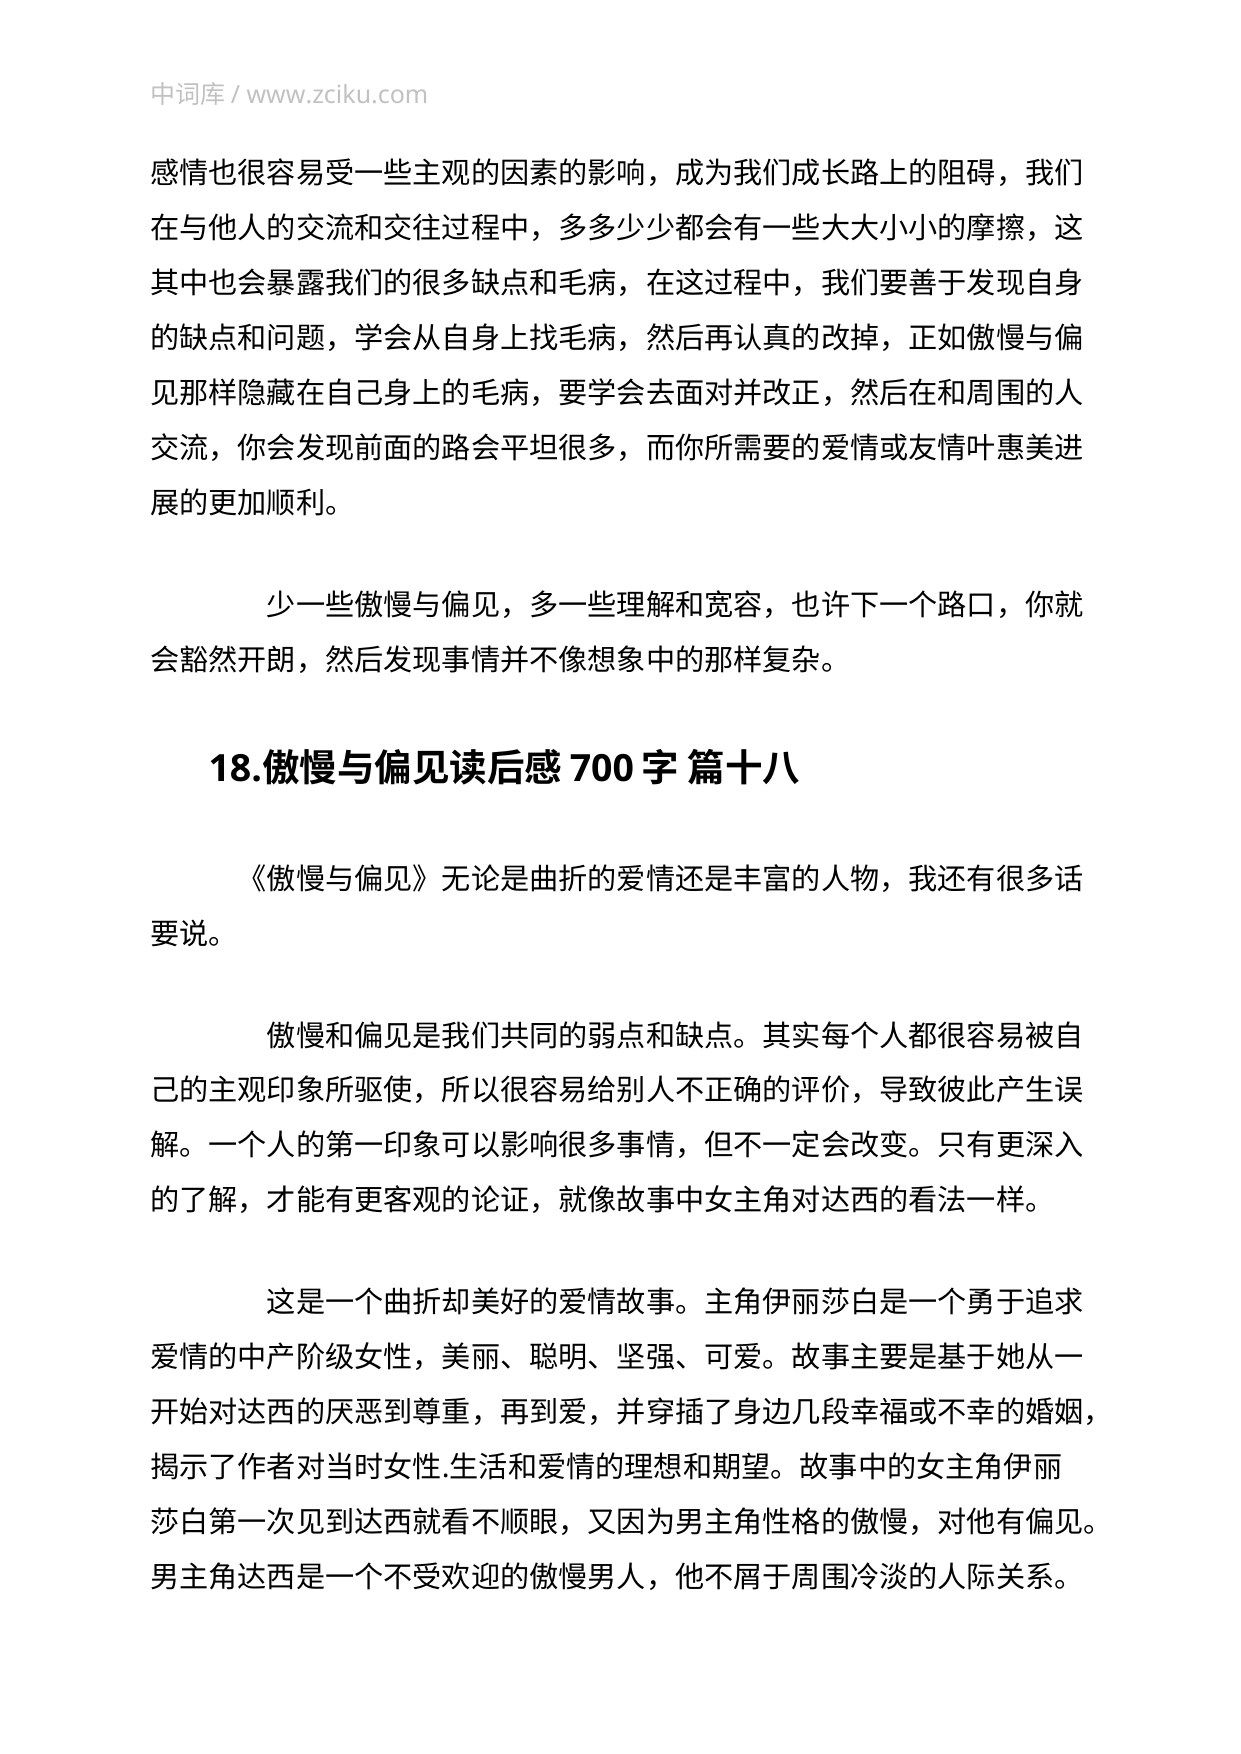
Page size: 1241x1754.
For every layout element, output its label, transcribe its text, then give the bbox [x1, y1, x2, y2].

text 少一些傲慢与偏见，多一些理解和宽容，也许下一个路口，你就会豁然开朗，然后发现事情并不像想象中的那样复杂。 [150, 581, 1090, 678]
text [150, 1278, 1090, 1595]
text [150, 150, 1090, 522]
text 《傲慢与偏见》无论是曲折的爱情还是丰富的人物，我还有很多话要说。 [150, 855, 1090, 953]
text 18.傲慢与偏见读后感700字 篇十八 [150, 738, 1090, 792]
text 傲慢和偏见是我们共同的弱点和缺点。其实每个人都很容易被自己的主观印象所驱使，所以很容易给别人不正确的评价，导致彼此产生误解。一个人的第一印象可以影响很多事情，但不一定会改变。只有更深入的了解，才能有更客观的论证，就像故事中女主角对达西的看法一样。 [150, 1012, 1090, 1219]
